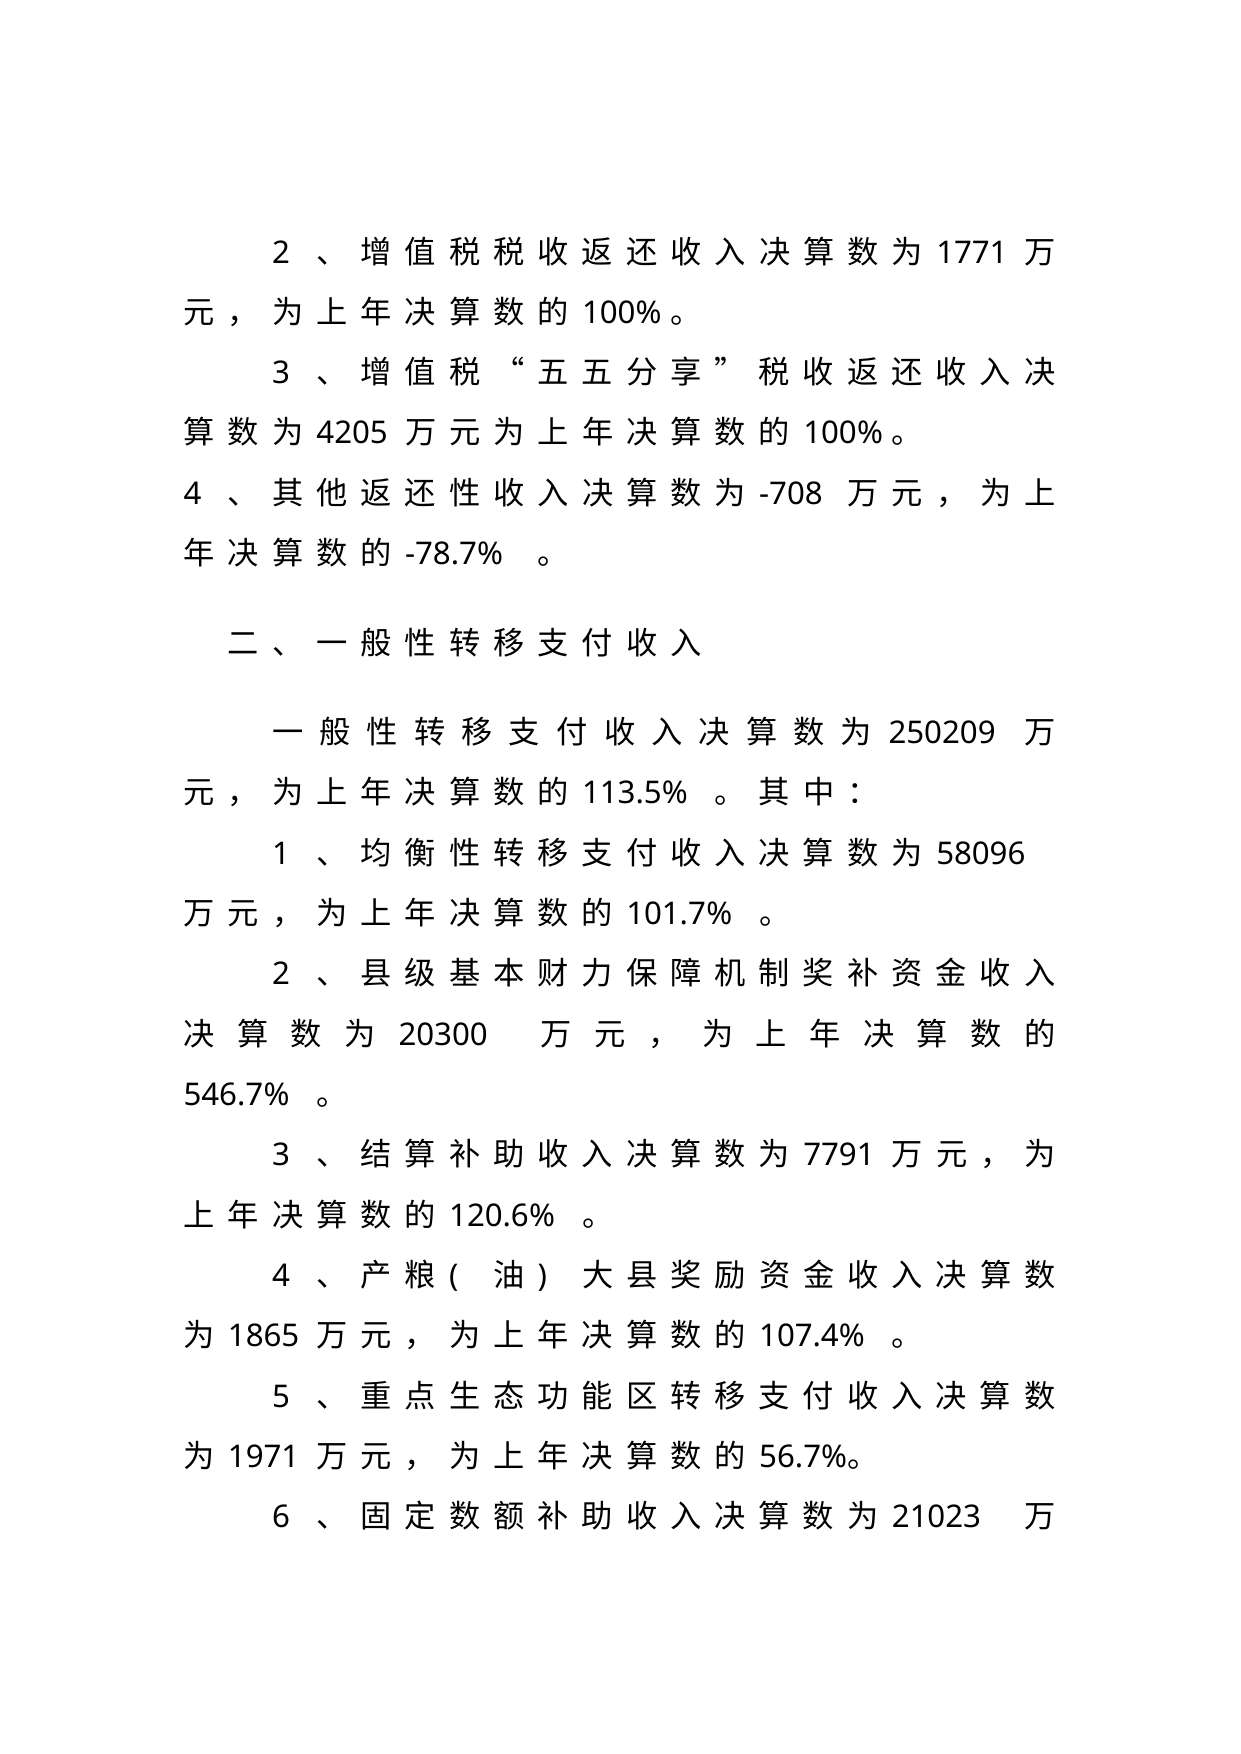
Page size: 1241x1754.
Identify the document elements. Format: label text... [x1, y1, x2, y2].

list 均衡性转移支付收入决算数为58096万元，为上年决算数的101.7%。 [183, 821, 1069, 941]
list 重点生态功能区转移支付收入决算数为1971万元，为上年决算数的56.7%。 [183, 1363, 1069, 1484]
list 产粮(油)大县奖励资金收入决算数为1865万元，为上年决算数的107.4%。 [183, 1243, 1069, 1363]
list 县级基本财力保障机制奖补资金收入决算数为20300万元，为上年决算数的546.7%。 [183, 941, 1069, 1122]
text 二、一般性转移支付收入 [183, 610, 1069, 671]
list 结算补助收入决算数为7791万元，为上年决算数的120.6%。 [183, 1122, 1069, 1243]
list 3、增值税“五五分享”税收返还收入决算数为4205万元为上年决算数的100%。 [183, 340, 1069, 461]
list 2、增值税税收返还收入决算数为1771万元，为上年决算数的100%。 [183, 219, 1069, 340]
list 4、其他返还性收入决算数为-708万元，为上年决算数的-78.7%。 [183, 461, 1069, 581]
text 一般性转移支付收入决算数为250209万元，为上年决算数的113.5%。其中： [183, 700, 1069, 821]
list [183, 1484, 1069, 1544]
